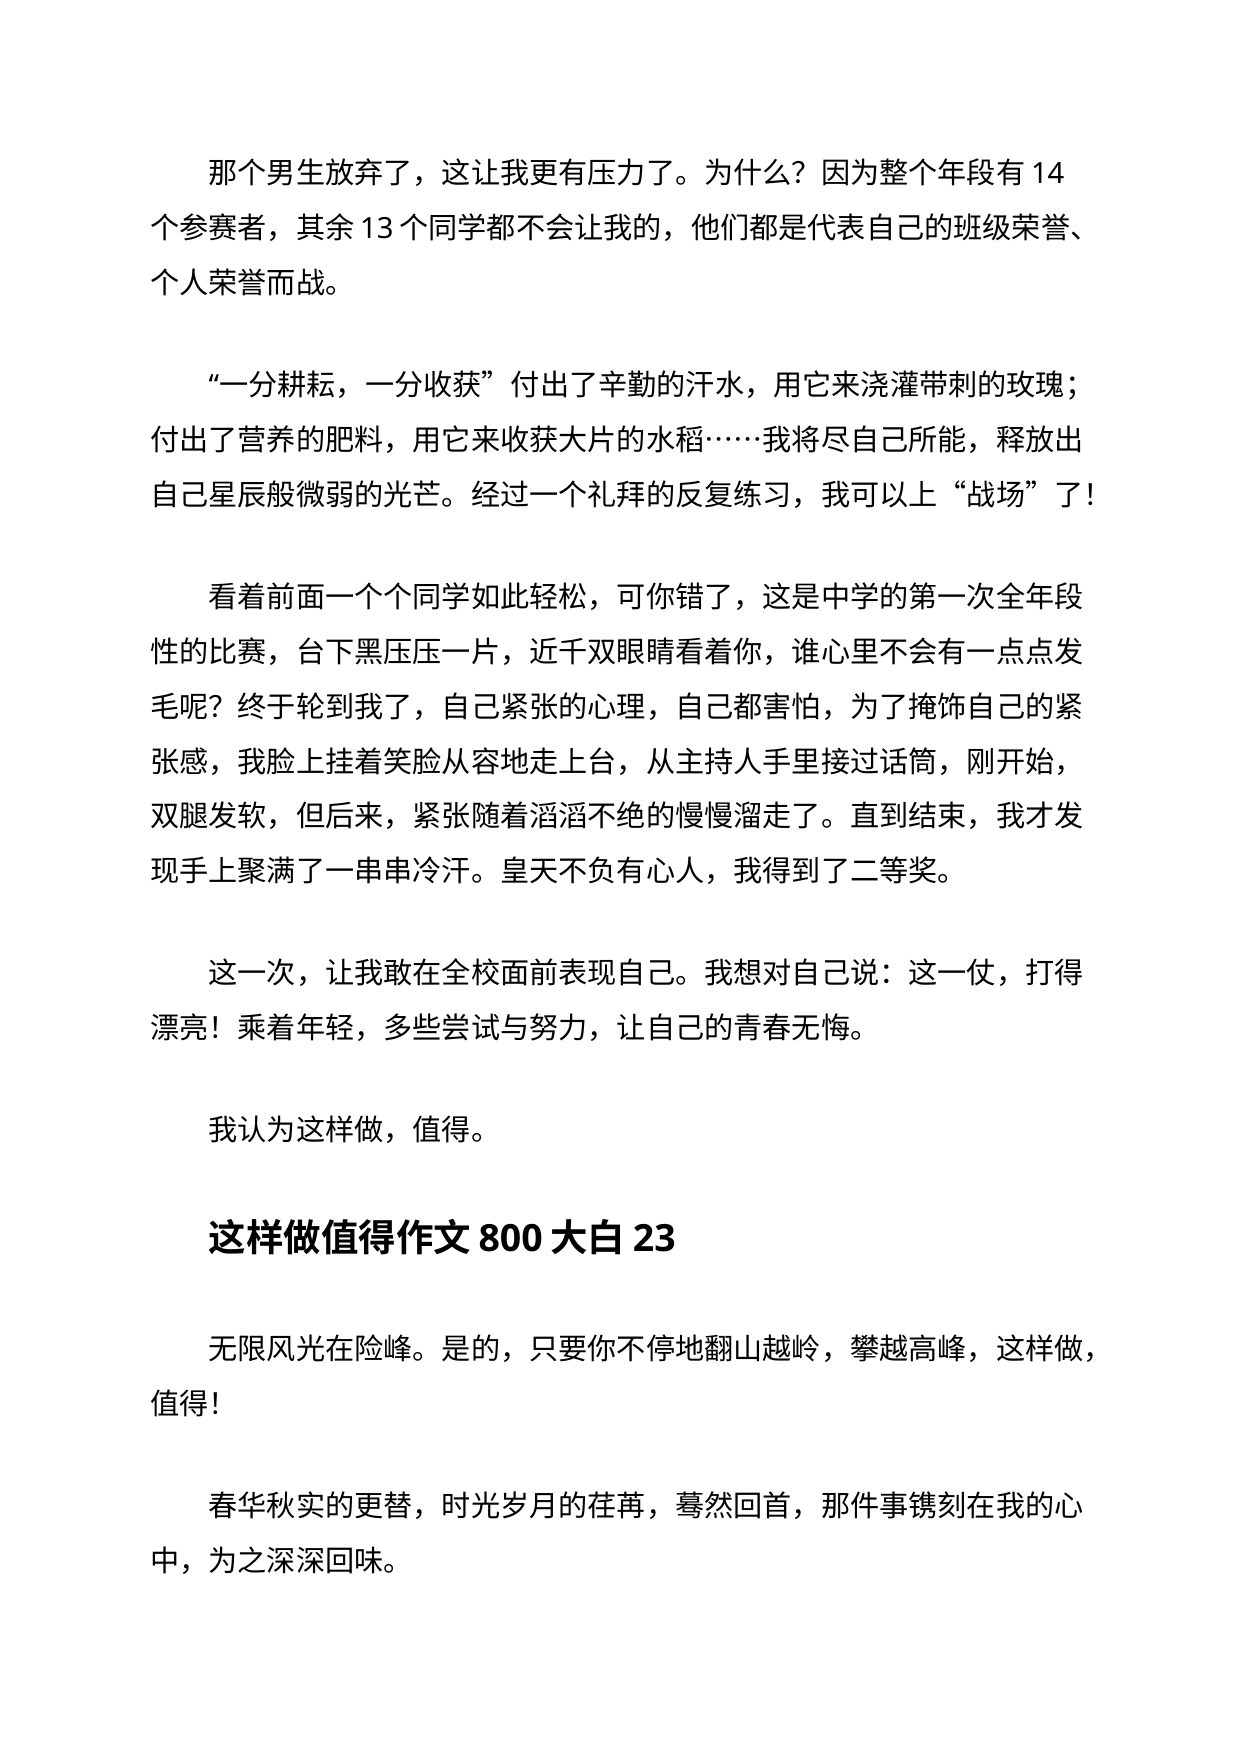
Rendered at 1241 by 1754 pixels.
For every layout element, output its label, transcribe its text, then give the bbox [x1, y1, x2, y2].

text 无限风光在险峰。是的，只要你不停地翻山越岭，攀越高峰，这样做，值得！ [150, 1326, 1090, 1423]
text 春华秋实的更替，时光岁月的荏苒，蓦然回首，那件事镌刻在我的心中，为之深深回味。 [150, 1482, 1090, 1579]
text 看着前面一个个同学如此轻松，可你错了，这是中学的第一次全年段性的比赛，台下黑压压一片，近千双眼睛看着你，谁心里不会有一点点发毛呢？终于轮到我了，自己紧张的心理，自己都害怕，为了掩饰自己的紧张感，我脸上挂着笑脸从容地走上台，从主持人手里接过话筒，刚开始，双腿发软，但后来，紧张随着滔滔不绝的慢慢溜走了。直到结束，我才发现手上聚满了一串串冷汗。皇天不负有心人，我得到了二等奖。 [150, 573, 1090, 890]
text 我认为这样做，值得。 [150, 1106, 1090, 1149]
text 这样做值得作文800大白23 [150, 1208, 1090, 1263]
text “一分耕耘，一分收获”付出了辛勤的汗水，用它来浇灌带刺的玫瑰；付出了营养的肥料，用它来收获大片的水稻……我将尽自己所能，释放出自己星辰般微弱的光芒。经过一个礼拜的反复练习，我可以上“战场”了！ [150, 362, 1090, 514]
text 这一次，让我敢在全校面前表现自己。我想对自己说：这一仗，打得漂亮！乘着年轻，多些尝试与努力，让自己的青春无悔。 [150, 950, 1090, 1047]
text 那个男生放弃了，这让我更有压力了。为什么？因为整个年段有14个参赛者，其余13个同学都不会让我的，他们都是代表自己的班级荣誉、个人荣誉而战。 [150, 150, 1090, 302]
